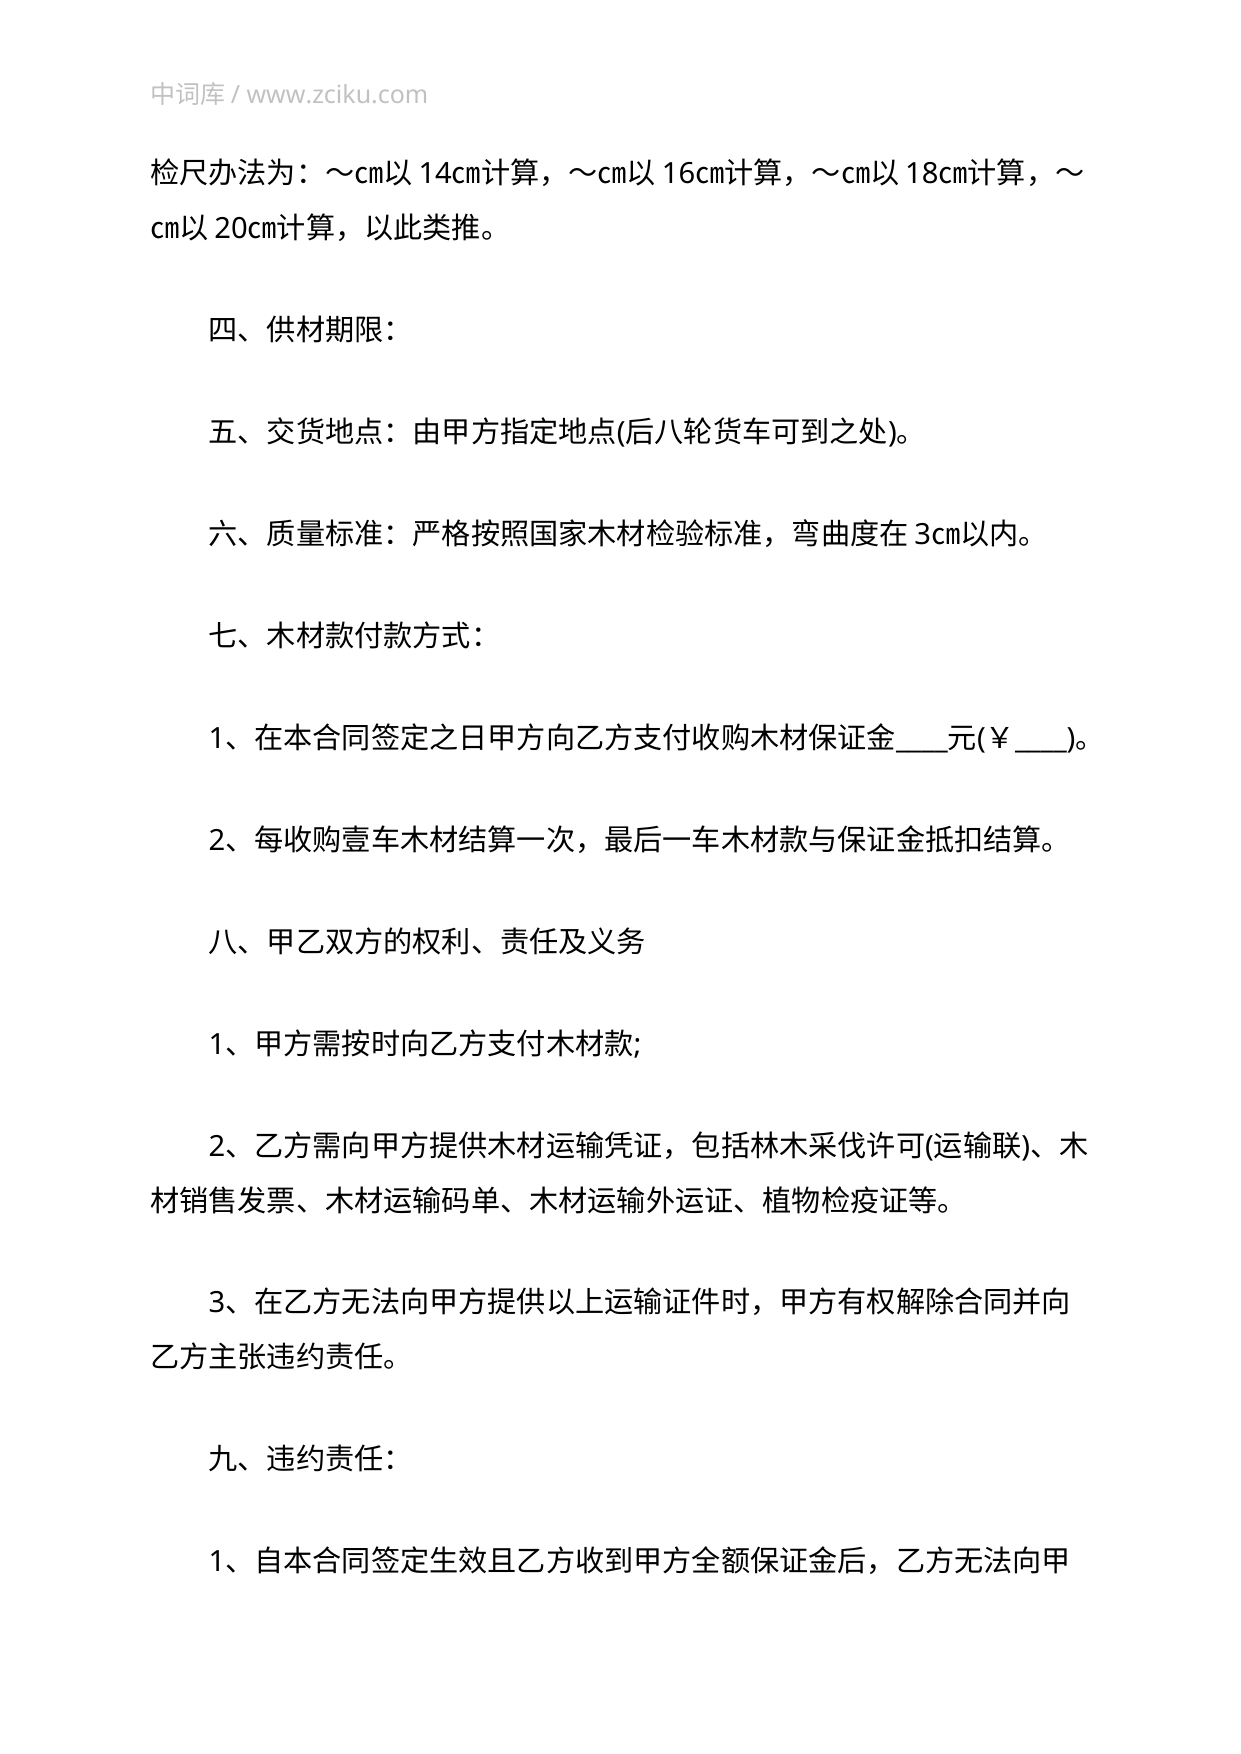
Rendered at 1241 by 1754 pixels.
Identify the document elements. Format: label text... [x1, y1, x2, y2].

text 2、乙方需向甲方提供木材运输凭证，包括林木采伐许可(运输联)、木材销售发票、木材运输码单、木材运输外运证、植物检疫证等。 [150, 1122, 1090, 1219]
text 八、甲乙双方的权利、责任及义务 [150, 918, 1090, 961]
text 四、供材期限： [150, 307, 1090, 349]
text 1、甲方需按时向乙方支付木材款; [150, 1020, 1090, 1063]
text 九、违约责任： [150, 1436, 1090, 1478]
text 五、交货地点：由甲方指定地点(后八轮货车可到之处)。 [150, 409, 1090, 451]
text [150, 150, 1090, 247]
text 1、在本合同签定之日甲方向乙方支付收购木材保证金____元(￥____)。 [150, 714, 1090, 757]
text 六、质量标准：严格按照国家木材检验标准，弯曲度在3㎝以内。 [150, 511, 1090, 553]
text 2、每收购壹车木材结算一次，最后一车木材款与保证金抵扣结算。 [150, 816, 1090, 859]
text 3、在乙方无法向甲方提供以上运输证件时，甲方有权解除合同并向乙方主张违约责任。 [150, 1279, 1090, 1376]
text 七、木材款付款方式： [150, 613, 1090, 655]
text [150, 1537, 1090, 1580]
